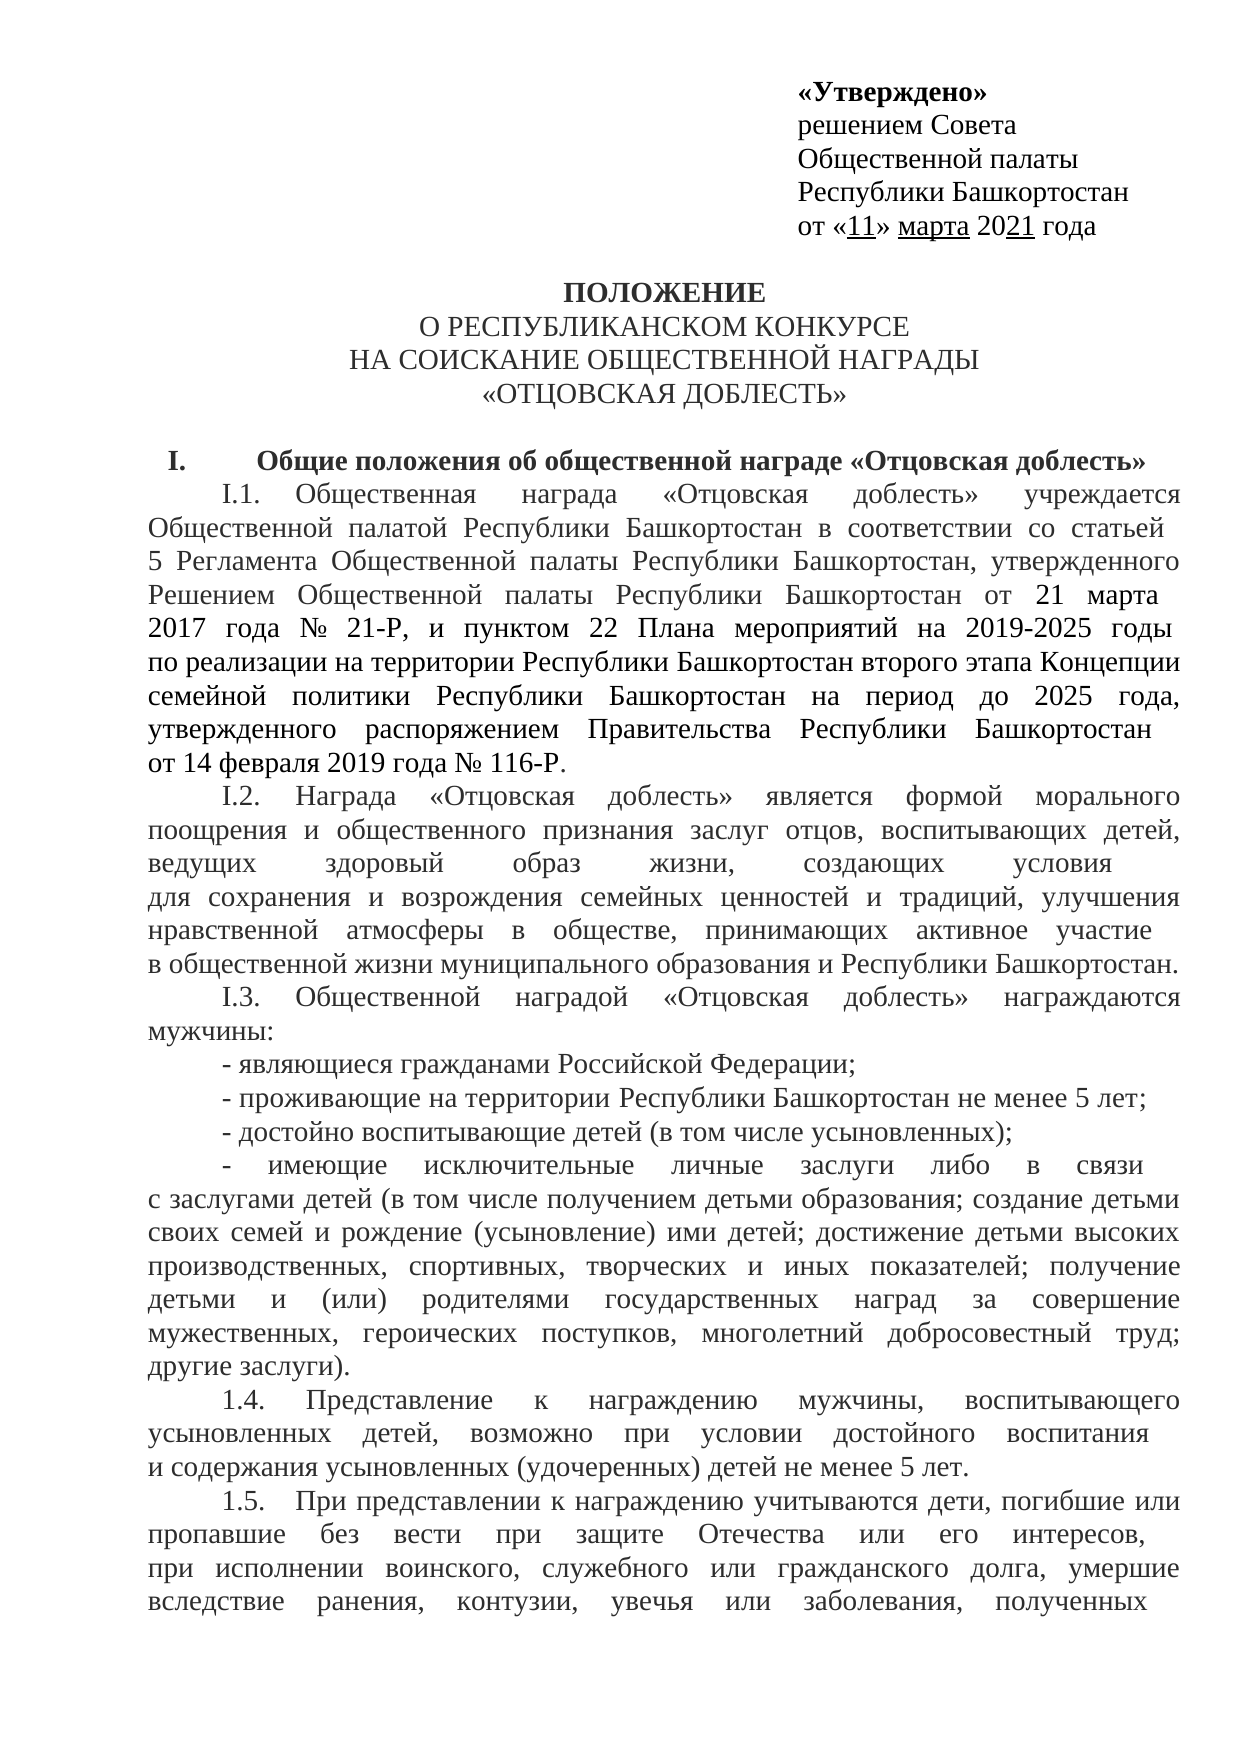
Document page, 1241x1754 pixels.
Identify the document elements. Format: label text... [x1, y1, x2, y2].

list - имеющие исключительные личные заслуги либо в связи с заслугами детей (в том числе получением детьми образования; создание детьми своих семей и рождение (усыновление) ими детей; достижение детьми высоких производственных, спортивных, творческих и иных показателей; получение детьми и (или) родителями государственных наград за совершение мужественных, героических поступков, многолетний добросовестный труд; другие заслуги). [148, 1147, 1181, 1382]
list Награда «Отцовская доблесть» является формой морального поощрения и общественного признания заслуг отцов, воспитывающих детей, ведущих здоровый образ жизни, создающих условия для сохранения и возрождения семейных ценностей и традиций, улучшения нравственной атмосферы в обществе, принимающих активное участие в общественной жизни муниципального образования и Республики Башкортостан. [148, 778, 1181, 979]
list Общественная награда «Отцовская доблесть» учреждается Общественной палатой Республики Башкортостан в соответствии со статьей 5 Регламента Общественной палаты Республики Башкортостан, утвержденного Решением Общественной палаты Республики Башкортостан от 21 марта 2017 года № 21-Р, и пунктом 22 Плана мероприятий на 2019-2025 годы по реализации на территории Республики Башкортостан второго этапа Концепции семейной политики Республики Башкортостан на период до 2025 года, утвержденного распоряжением Правительства Республики Башкортостан от 14 февраля 2019 года № 116-Р. [148, 476, 1181, 778]
text Республики Башкортостан [738, 174, 1181, 208]
text от «11» марта 2021 года [738, 208, 1181, 242]
list - являющиеся гражданами Российской Федерации; [148, 1047, 1181, 1080]
text НА СОИСКАНИЕ ОБЩЕСТВЕННОЙ НАГРАДЫ [118, 342, 1181, 376]
text ПОЛОЖЕНИЕ [118, 275, 1181, 309]
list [148, 1483, 1181, 1617]
text Общественной палаты [738, 141, 1181, 174]
text О РЕСПУБЛИКАНСКОМ КОНКУРСЕ [118, 309, 1181, 342]
text 1.4. Представление к награждению мужчины, воспитывающего усыновленных детей, возможно при условии достойного воспитания и содержания усыновленных (удочеренных) детей не менее 5 лет. [148, 1382, 1181, 1483]
list Общие положения об общественной награде «Отцовская доблесть» [133, 443, 1181, 476]
text решением Совета [738, 107, 1181, 141]
list - достойно воспитывающие детей (в том числе усыновленных); [148, 1114, 1181, 1147]
list Общественной наградой «Отцовская доблесть» награждаются мужчины: [148, 979, 1181, 1047]
text «ОТЦОВСКАЯ ДОБЛЕСТЬ» [118, 376, 1181, 409]
text «Утверждено» [738, 74, 1181, 107]
list - проживающие на территории Республики Башкортостан не менее 5 лет; [148, 1080, 1181, 1114]
